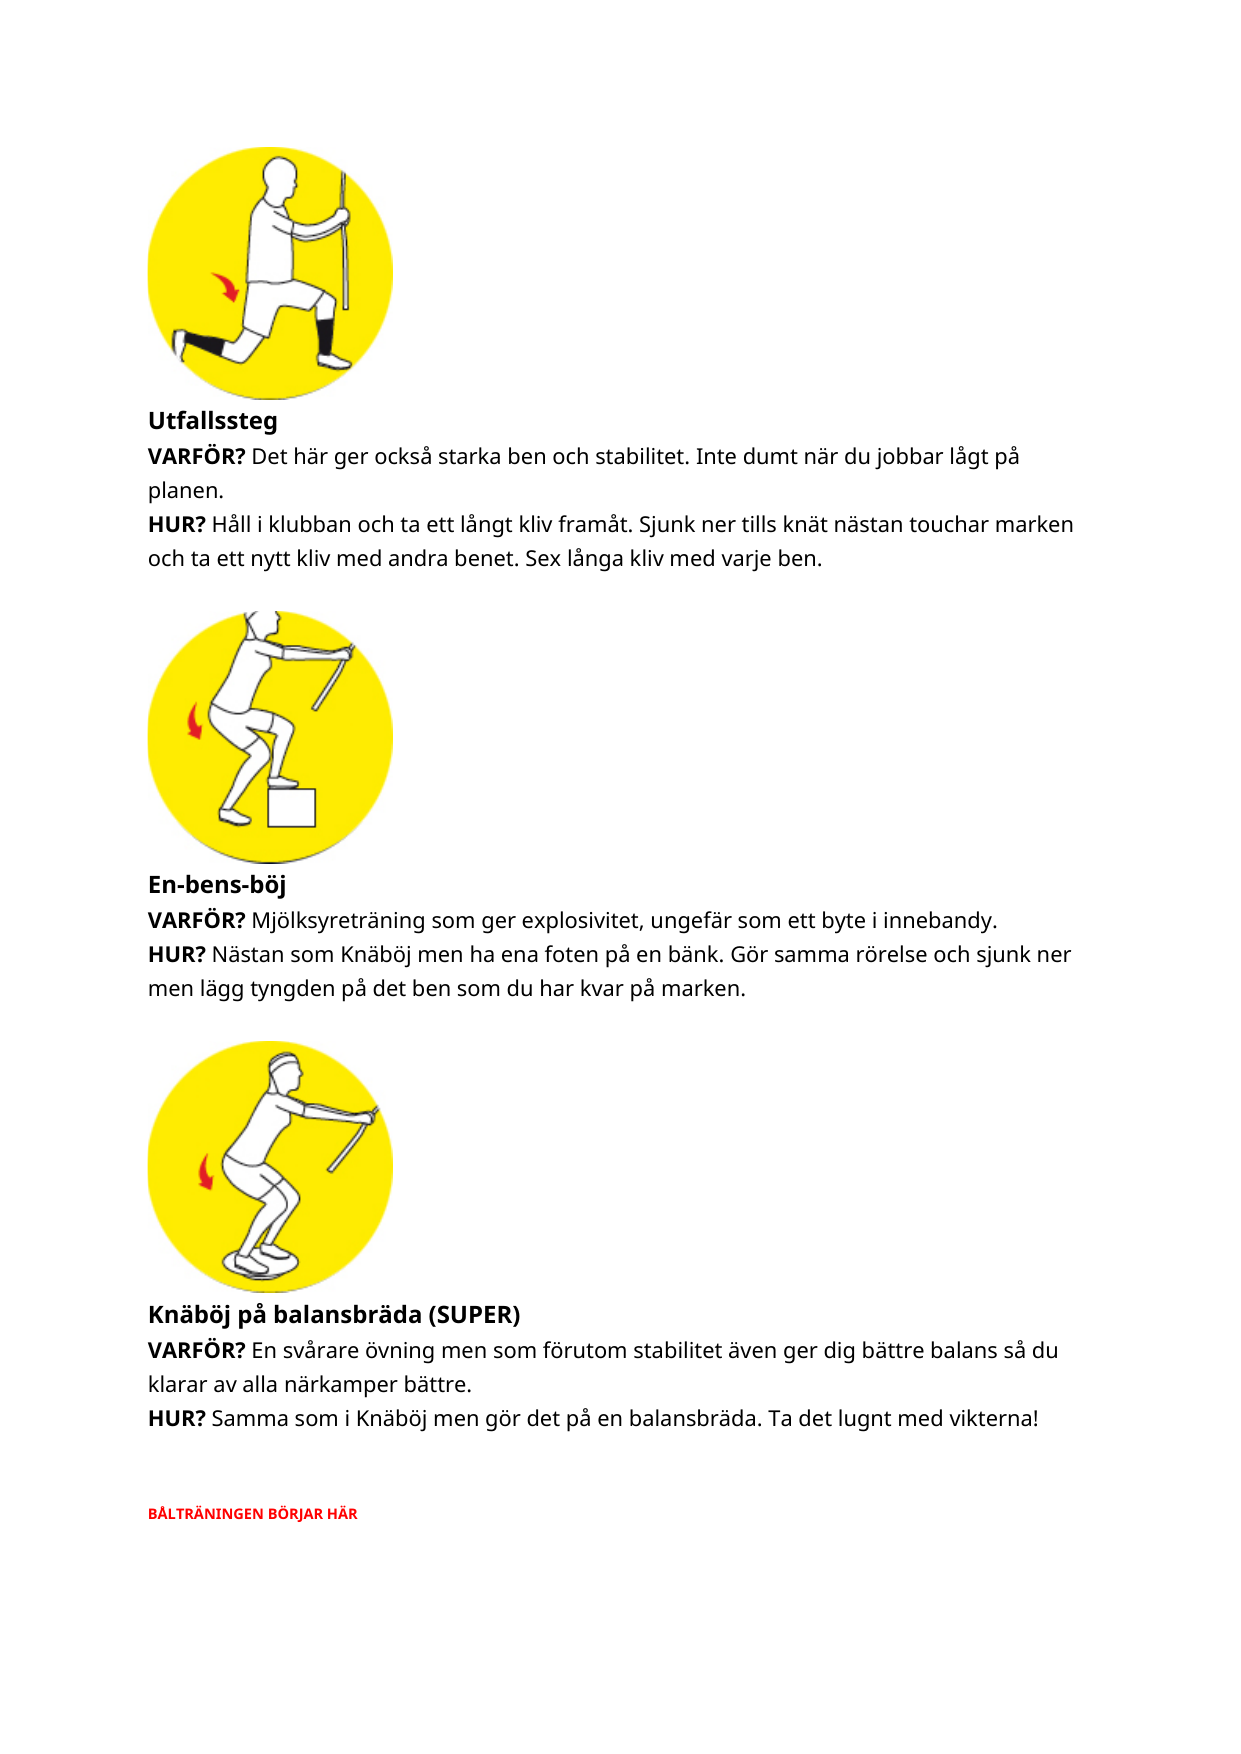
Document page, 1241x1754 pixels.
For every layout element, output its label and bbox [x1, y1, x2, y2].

picture [147, 147, 393, 400]
text [148, 148, 1093, 1524]
picture [147, 611, 393, 864]
picture [147, 1041, 393, 1293]
